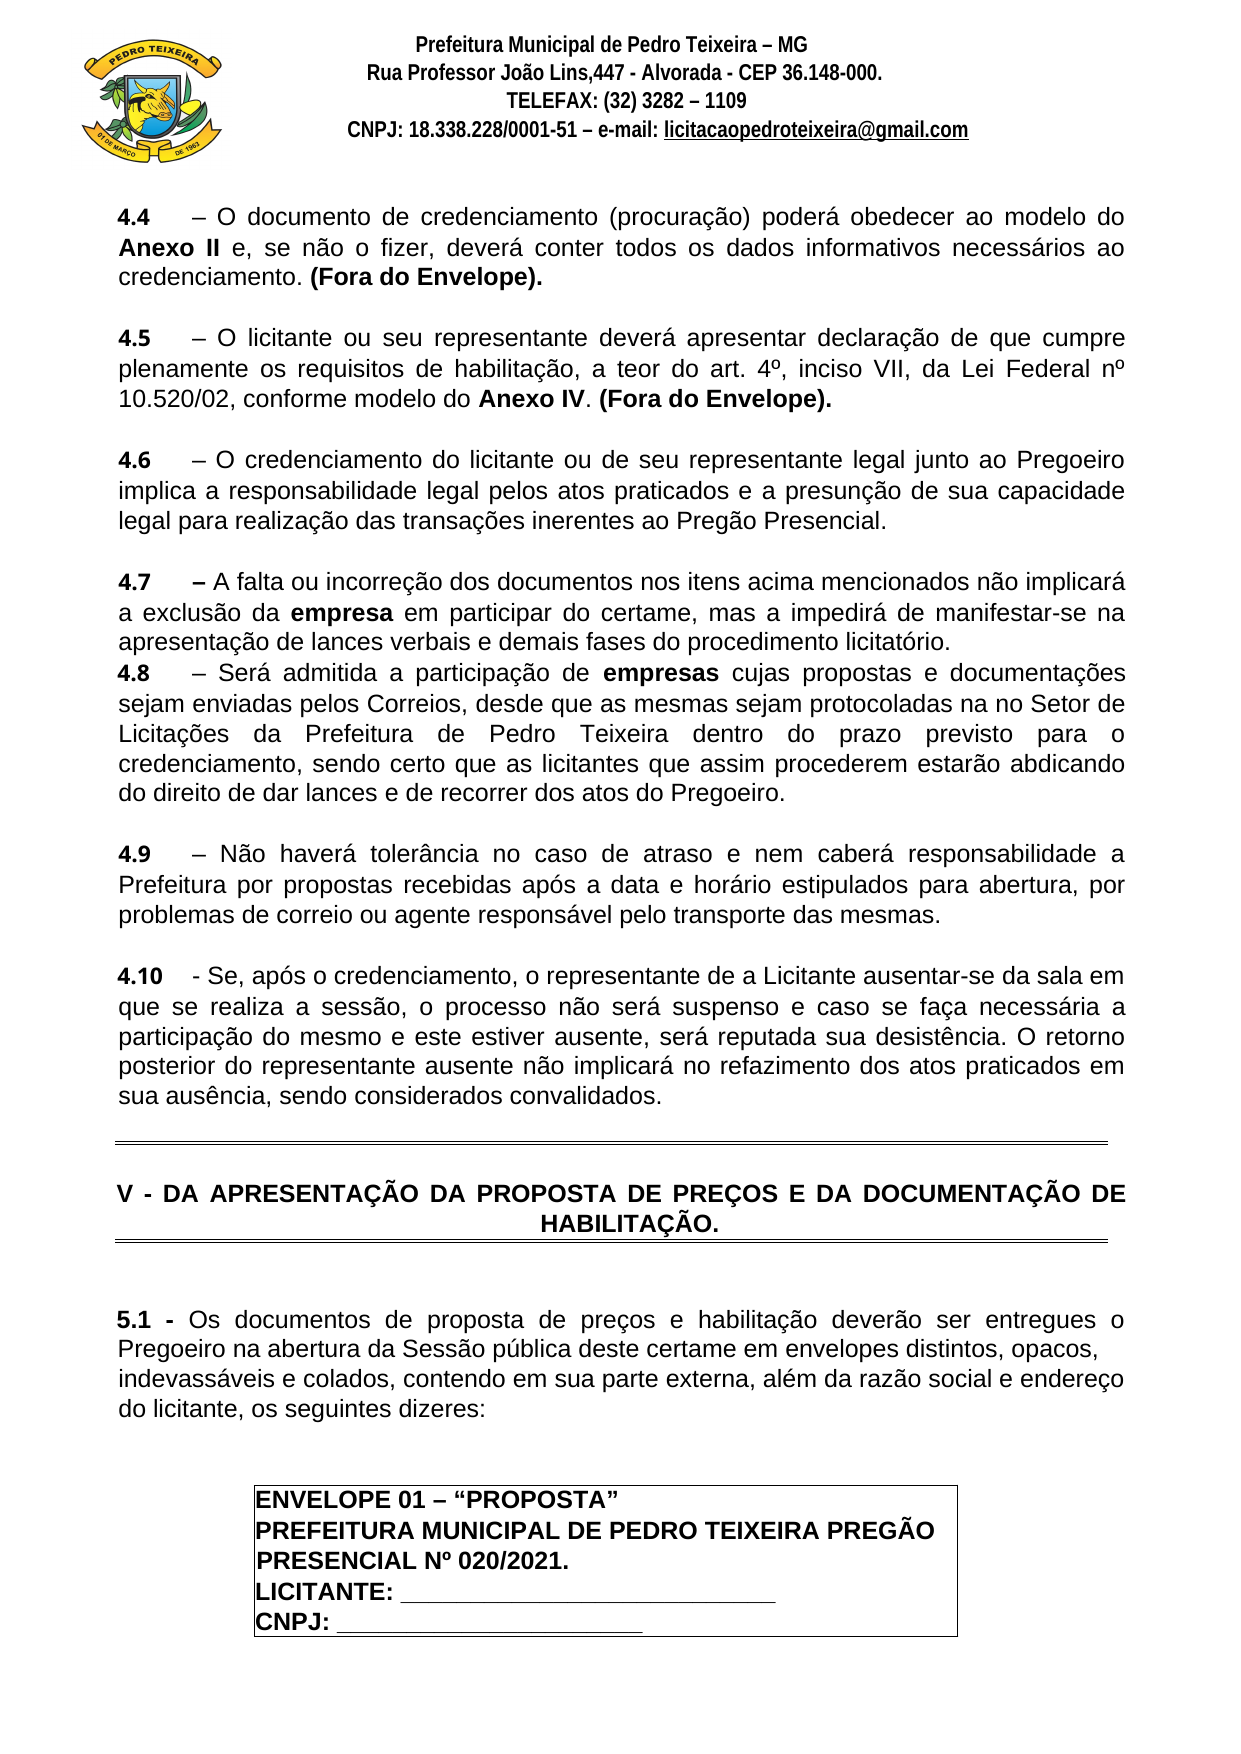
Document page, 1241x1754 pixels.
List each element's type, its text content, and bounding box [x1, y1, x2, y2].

list – O documento de credenciamento (procuração) poderá obedecer ao modelo do Anexo II e, se não o fizer, deverá conter todos os dados informativos necessários ao credenciamento. (Fora do Envelope). [117, 200, 1127, 291]
text LICITANTE: ___________________________ [255, 1576, 957, 1605]
text V - DA APRESENTAÇÃO DA PROPOSTA DE PREÇOS E DA DOCUMENTAÇÃO DE HABILITAÇÃO. [116, 1179, 1127, 1237]
list – Não haverá tolerância no caso de atraso e nem caberá responsabilidade a Prefeitura por propostas recebidas após a data e horário estipulados para abertura, por problemas de correio ou agente responsável pelo transporte das mesmas. [118, 838, 1127, 929]
list - Se, após o credenciamento, o representante de a Licitante ausentar-se da sala em que se realiza a sessão, o processo não será suspenso e caso se faça necessária a participação do mesmo e este estiver ausente, será reputada sua desistência. O retorno posterior do representante ausente não implicará no refazimento dos atos praticados em sua ausência, sendo considerados convalidados. [117, 960, 1127, 1109]
text ENVELOPE 01 – “PROPOSTA” [255, 1486, 957, 1514]
text CNPJ: ______________________ [255, 1606, 957, 1636]
text 5.1 - Os documentos de proposta de preços e habilitação deverão ser entregues o Pregoeiro na abertura da Sessão pública deste certame em envelopes distintos, opacos, [116, 1304, 1127, 1363]
text indevassáveis e colados, contendo em sua parte externa, além da razão social e endereço do licitante, os seguintes dizeres: [118, 1364, 1127, 1422]
list – A falta ou incorreção dos documentos nos itens acima mencionados não implicará a exclusão da empresa em participar do certame, mas a impedirá de manifestar-se na apresentação de lances verbais e demais fases do procedimento licitatório. [118, 566, 1127, 656]
list – O credenciamento do licitante ou de seu representante legal junto ao Pregoeiro implica a responsabilidade legal pelos atos praticados e a presunção de sua capacidade legal para realização das transações inerentes ao Pregão Presencial. [118, 444, 1127, 534]
text PREFEITURA MUNICIPAL DE PEDRO TEIXEIRA PREGÃO PRESENCIAL Nº 020/2021. [255, 1515, 957, 1574]
list – Será admitida a participação de empresas cujas propostas e documentações sejam enviadas pelos Correios, desde que as mesmas sejam protocoladas na no Setor de Licitações da Prefeitura de Pedro Teixeira dentro do prazo previsto para o credenciamento, sendo certo que as licitantes que assim procederem estarão abdicando do direito de dar lances e de recorrer dos atos do Pregoeiro. [117, 657, 1127, 807]
list – O licitante ou seu representante deverá apresentar declaração de que cumpre plenamente os requisitos de habilitação, a teor do art. 4º, inciso VII, da Lei Federal nº 10.520/02, conforme modelo do Anexo IV. (Fora do Envelope). [118, 322, 1127, 413]
picture [71, 29, 232, 170]
